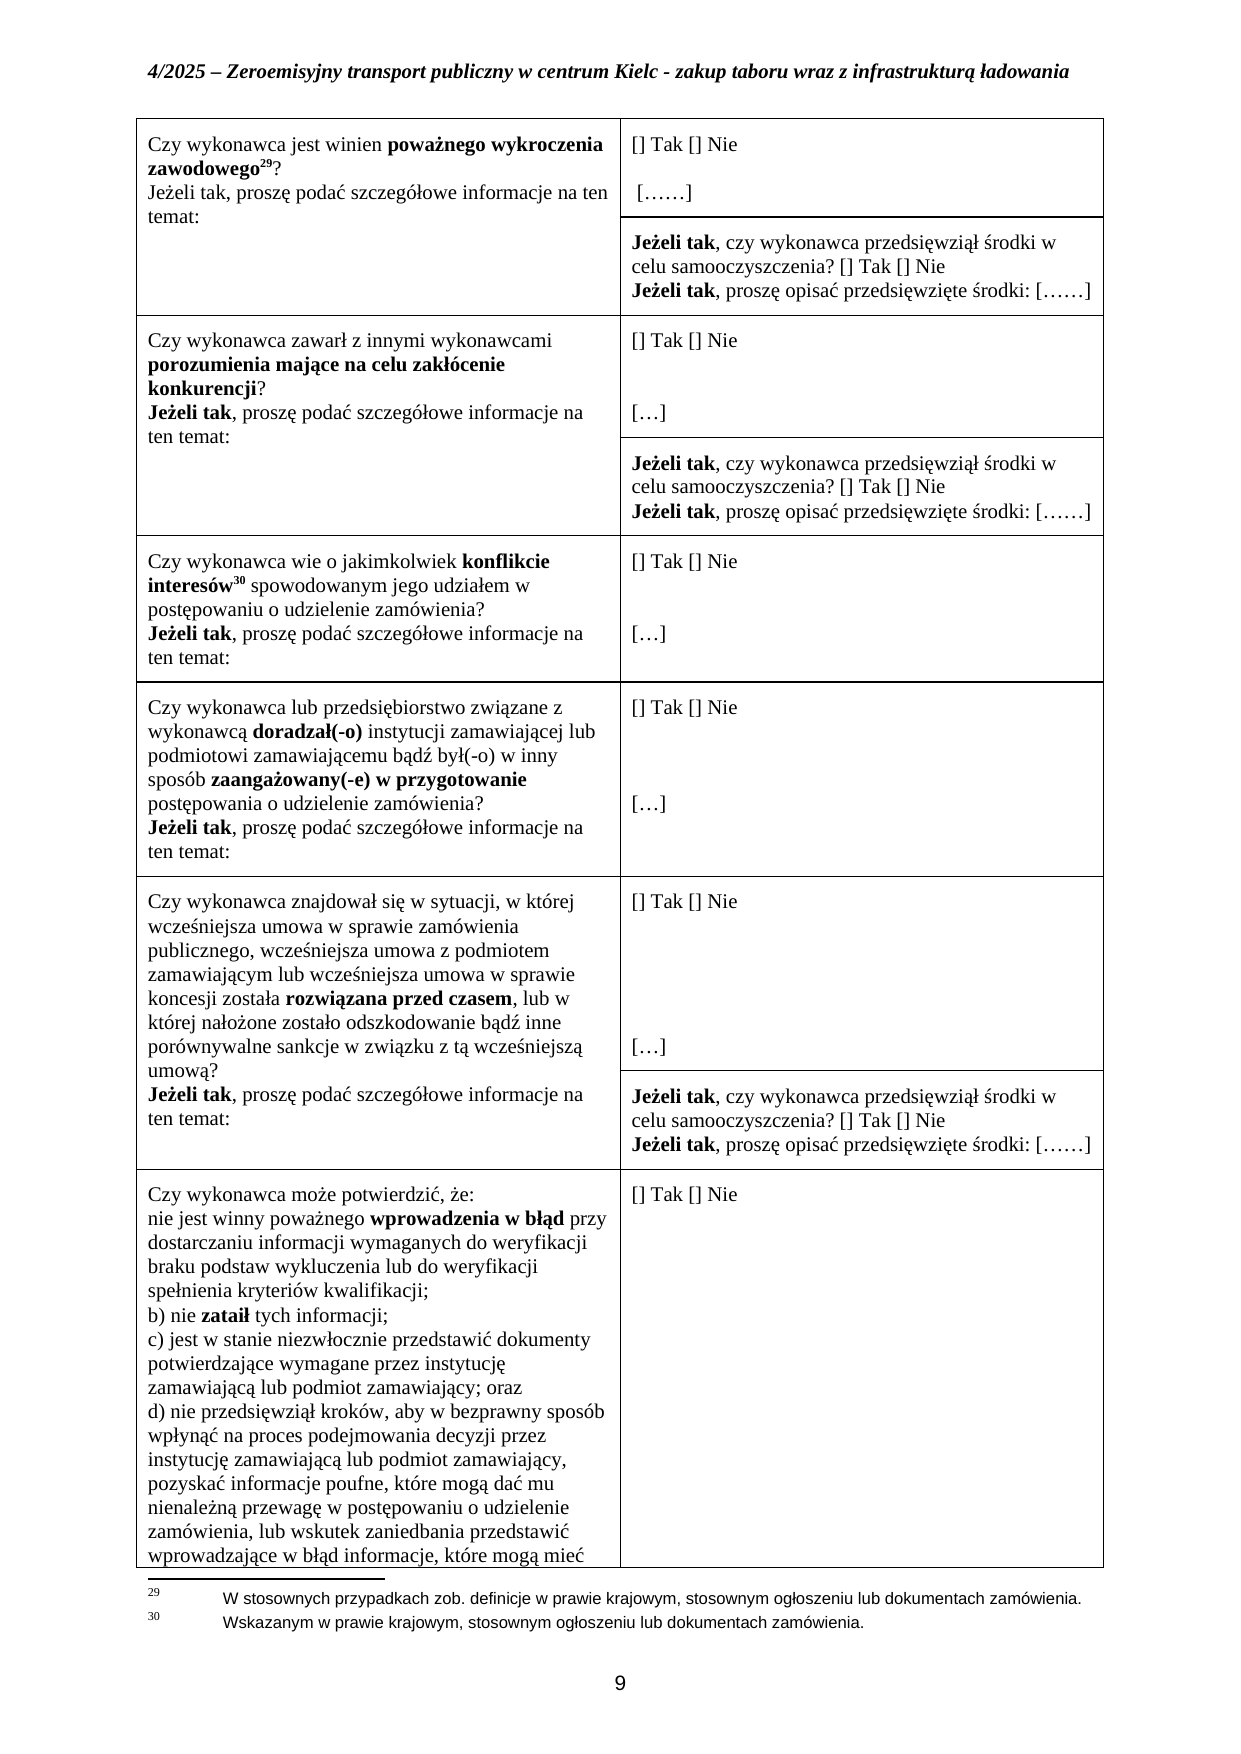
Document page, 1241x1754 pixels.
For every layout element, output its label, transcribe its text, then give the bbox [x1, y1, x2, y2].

table_cell Jeżeli tak, czy wykonawca przedsięwziął środki w celu samooczyszczenia? [] Tak [] Nie Jeżeli tak, proszę opisać przedsięwzięte środki: [……] [621, 218, 1103, 314]
table_cell Jeżeli tak, czy wykonawca przedsięwziął środki w celu samooczyszczenia? [] Tak [] Nie Jeżeli tak, proszę opisać przedsięwzięte środki: [……] [621, 1071, 1103, 1169]
table_cell Jeżeli tak, czy wykonawca przedsięwziął środki w celu samooczyszczenia? [] Tak [] Nie Jeżeli tak, proszę opisać przedsięwzięte środki: [……] [621, 438, 1103, 535]
table_cell Czy wykonawca zawarł z innymi wykonawcami porozumienia mające na celu zakłócenie konkurencji? Jeżeli tak, proszę podać szczegółowe informacje na ten temat: [137, 316, 620, 535]
table_cell [] Tak [] Nie […] [621, 877, 1103, 1070]
table_cell Czy wykonawca wie o jakimkolwiek konflikcie interesów spowodowanym jego udziałem w postępowaniu o udzielenie zamówienia? Jeżeli tak, proszę podać szczegółowe informacje na ten temat: [137, 536, 620, 681]
table_cell [] Tak [] Nie […] [621, 683, 1103, 876]
table_cell [] Tak [] Nie […] [621, 316, 1103, 437]
table_cell [] Tak [] Nie [……] [621, 119, 1103, 216]
table_cell Czy wykonawca lub przedsiębiorstwo związane z wykonawcą doradzał(-o) instytucji zamawiającej lub podmiotowi zamawiającemu bądź był(-o) w inny sposób zaangażowany(-e) w przygotowanie postępowania o udzielenie zamówienia? Jeżeli tak, proszę podać szczegółowe informacje na ten temat: [137, 683, 620, 876]
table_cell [137, 1170, 620, 1567]
table_cell Czy wykonawca znajdował się w sytuacji, w której wcześniejsza umowa w sprawie zamówienia publicznego, wcześniejsza umowa z podmiotem zamawiającym lub wcześniejsza umowa w sprawie koncesji została rozwiązana przed czasem, lub w której nałożone zostało odszkodowanie bądź inne porównywalne sankcje w związku z tą wcześniejszą umową? Jeżeli tak, proszę podać szczegółowe informacje na ten temat: [137, 877, 620, 1169]
table_cell [] Tak [] Nie [621, 1170, 1103, 1567]
table_cell [] Tak [] Nie […] [621, 536, 1103, 681]
table_cell Czy wykonawca jest winien poważnego wykroczenia zawodowego? Jeżeli tak, proszę podać szczegółowe informacje na ten temat: [137, 119, 620, 314]
